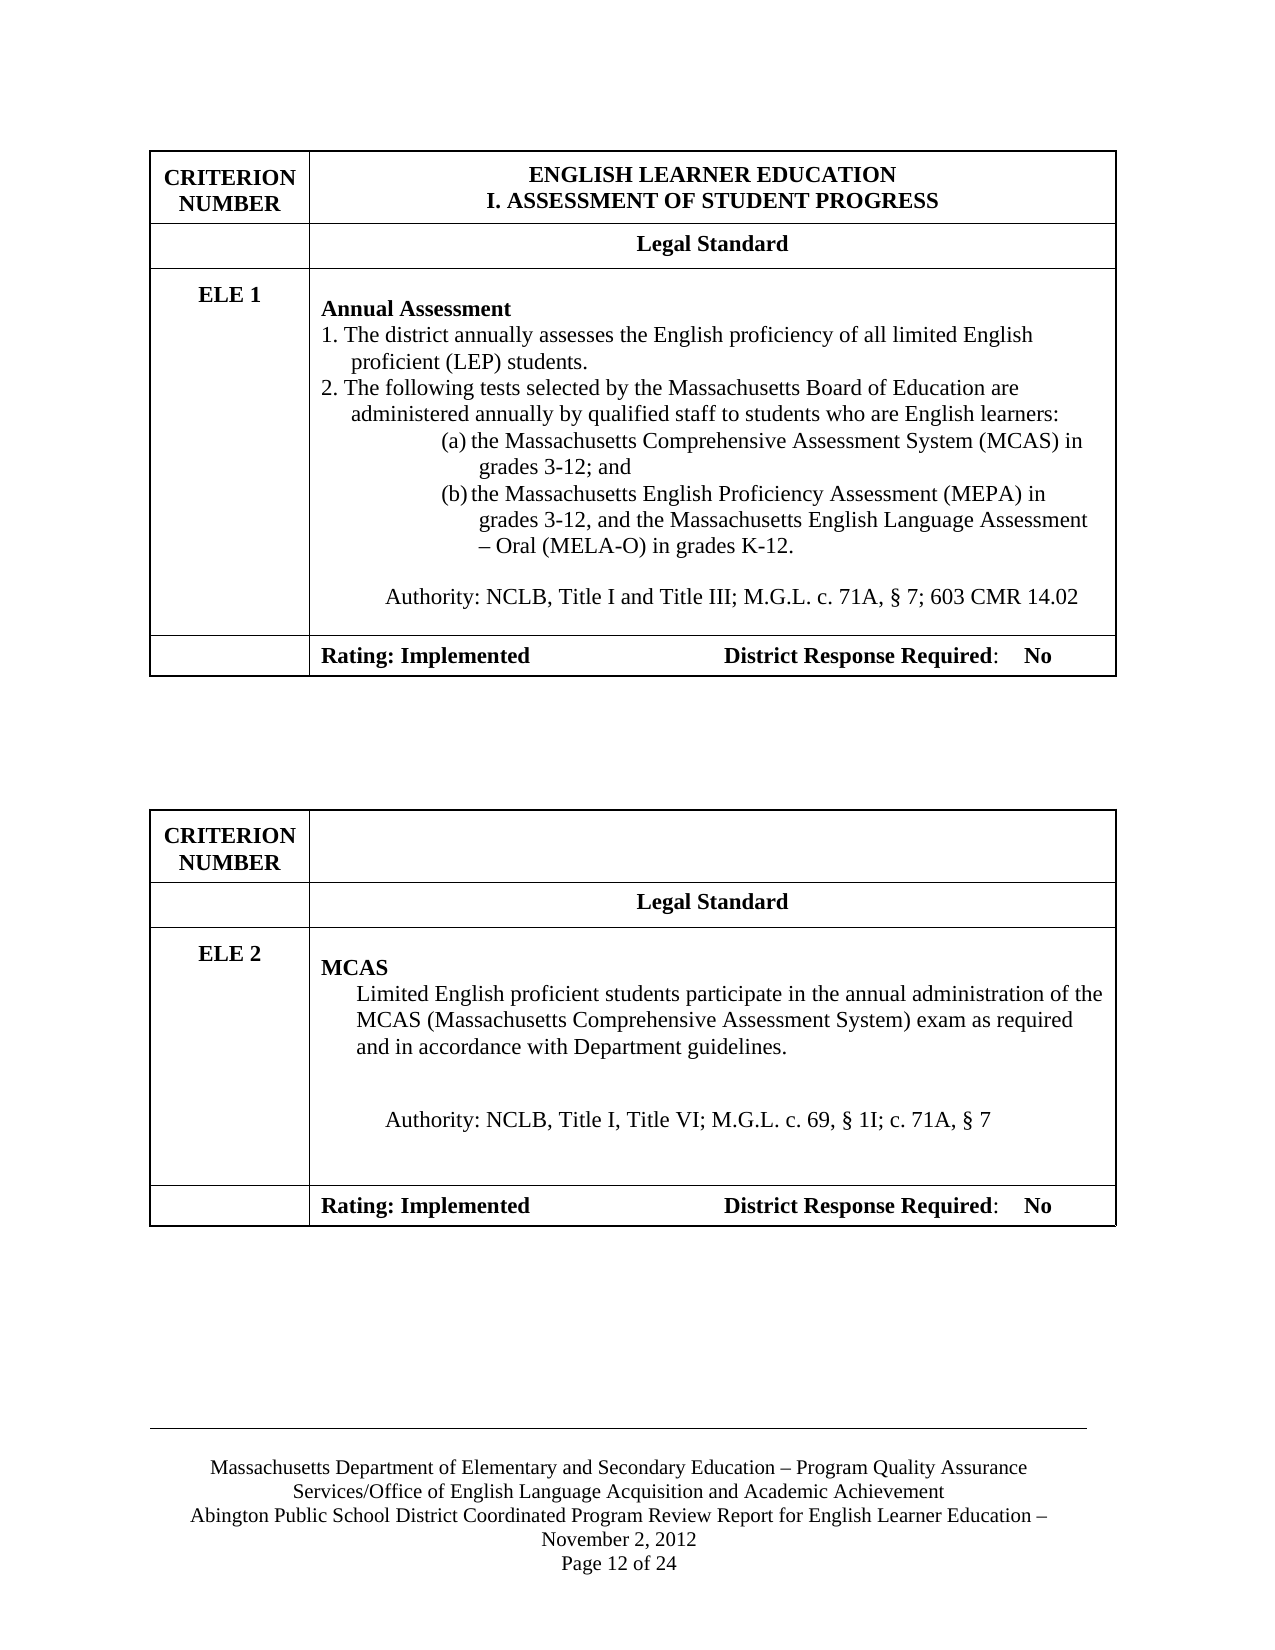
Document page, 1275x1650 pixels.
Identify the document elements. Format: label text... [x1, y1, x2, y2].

table_cell [151, 224, 309, 268]
table_header ENGLISH LEARNER EDUCATION I. ASSESSMENT OF STUDENT PROGRESS [310, 152, 1115, 223]
table_cell Legal Standard [310, 224, 1115, 268]
table_cell District Response Required: [713, 1186, 1012, 1225]
table_cell No [1013, 636, 1115, 675]
table_cell MCAS Limited English proficient students participate in the annual administration of the MCAS (Massachusetts Comprehensive Assessment System) exam as required and in accordance with Department guidelines. Authority: NCLB, Title I, Title VI; M.G.L. c. 69, § 1I; c. 71A, § 7 [310, 928, 1115, 1185]
table_cell ELE 1 [151, 269, 309, 635]
table_cell Rating: Implemented [310, 1186, 712, 1225]
table_header [310, 811, 1115, 881]
table_cell Annual Assessment 1. The district annually assesses the English proficiency of all limited English proficient (LEP) students. 2. The following tests selected by the Massachusetts Board of Education are administered annually by qualified staff to students who are English learners: the Massachusetts Comprehensive Assessment System (MCAS) in grades 3-12; and the Massachusetts English Proficiency Assessment (MEPA) in grades 3-12, and the Massachusetts English Language Assessment – Oral (MELA-O) in grades K-12. Authority: NCLB, Title I and Title III; M.G.L. c. 71A, § 7; 603 CMR 14.02 [310, 269, 1115, 635]
table_cell [151, 636, 309, 675]
table_header CRITERION NUMBER [151, 811, 309, 881]
table_cell [151, 883, 309, 927]
table_cell District Response Required: [713, 636, 1012, 675]
table_header CRITERION NUMBER [151, 152, 309, 223]
table_cell [151, 1186, 309, 1225]
table_cell Legal Standard [310, 883, 1115, 927]
table_cell ELE 2 [151, 928, 309, 1185]
table_cell Rating: Implemented [310, 636, 712, 675]
table_cell No [1013, 1186, 1115, 1225]
